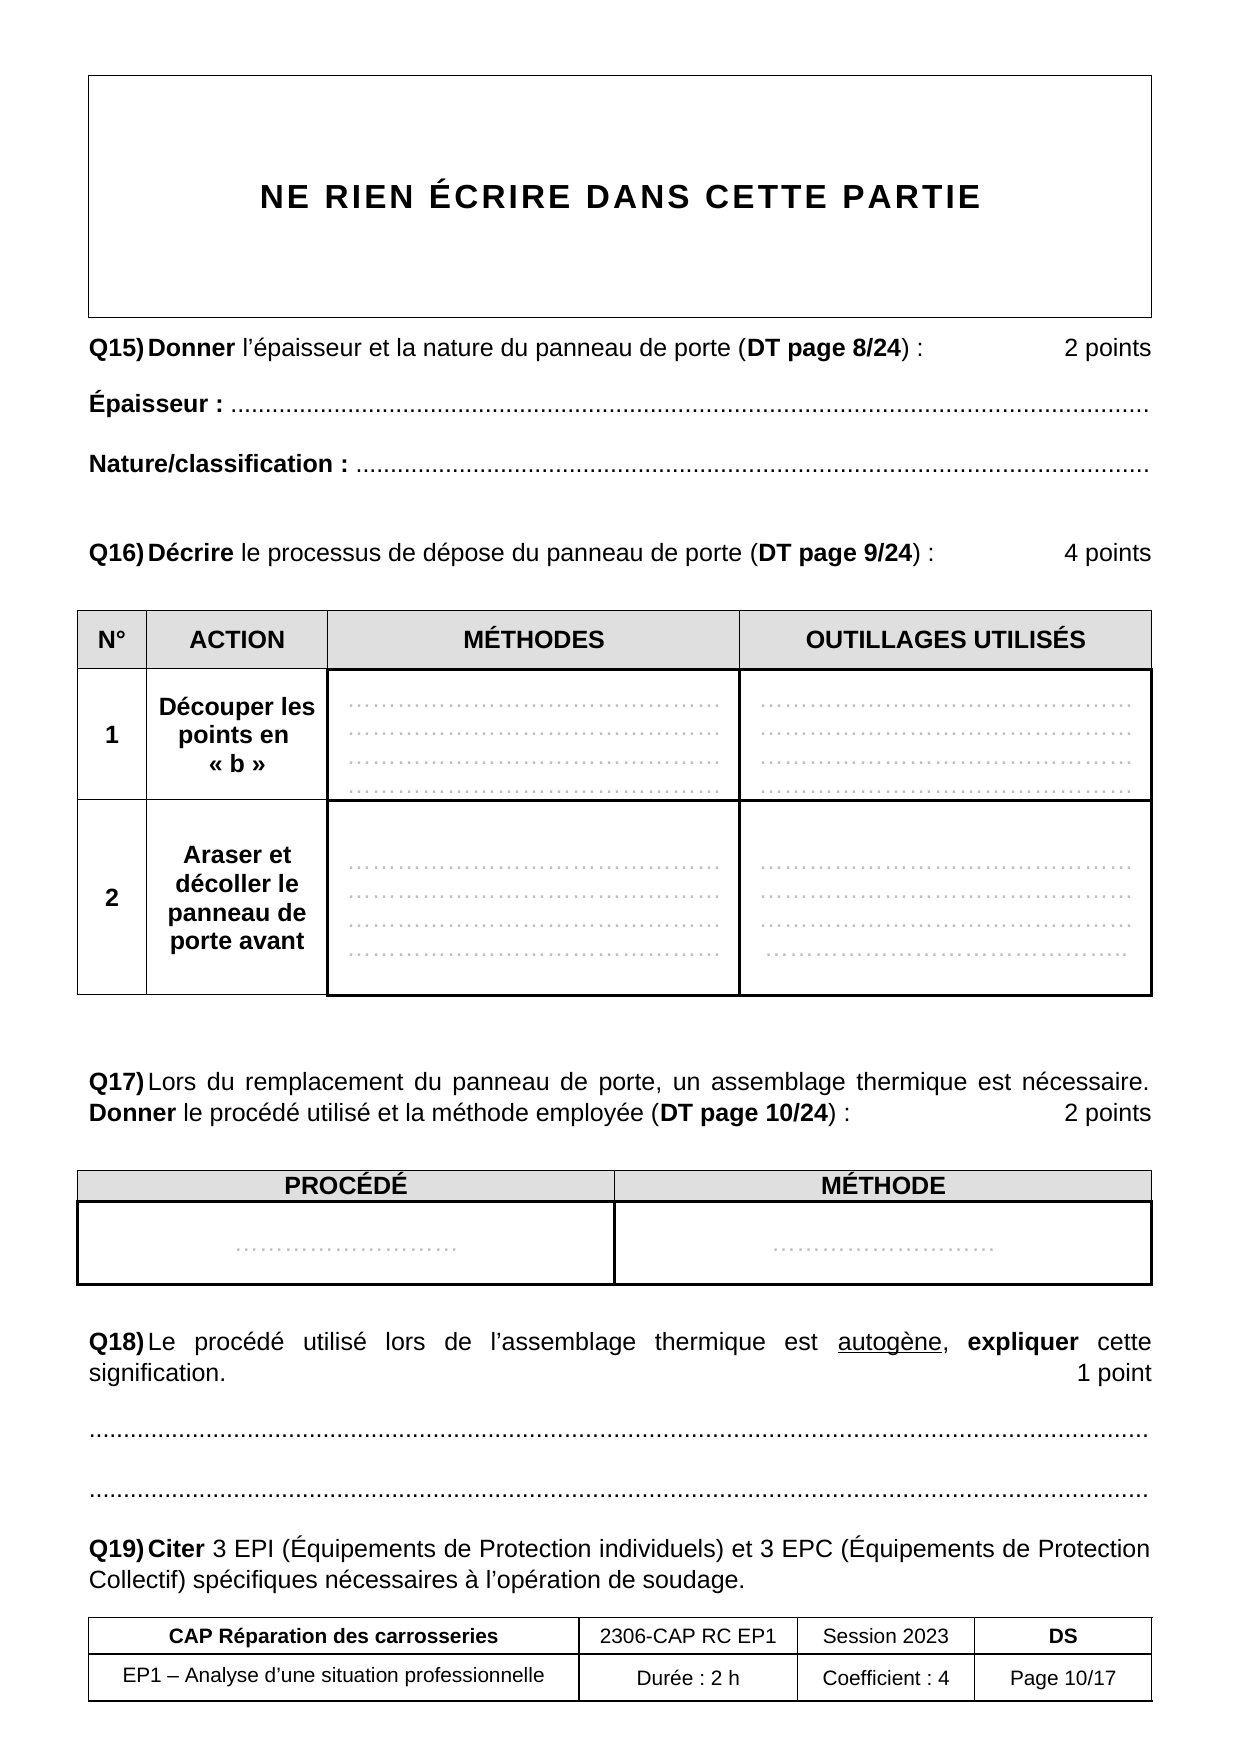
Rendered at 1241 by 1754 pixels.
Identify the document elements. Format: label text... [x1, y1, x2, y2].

table_cell ……………………… [79, 1203, 613, 1282]
text Donner l’épaisseur et la nature du panneau de porte (DT page 8/24) : 2 points [89, 332, 1152, 361]
table_cell Découper les points en « b » [147, 669, 326, 799]
text Épaisseur : [89, 388, 1152, 417]
table_header OUTILLAGES UTILISÉS [740, 611, 1151, 668]
table_header ACTION [147, 611, 327, 668]
table_cell ……………………………………………………………………………………………………………………………………………………………… [329, 802, 738, 993]
table_cell …………………………………………………………………………………………………………………………………………………………….. [741, 802, 1150, 993]
text Le procédé utilisé lors de l’assemblage thermique est autogène, expliquer cette signification. 1 point [89, 1327, 1152, 1387]
table_cell 1 [78, 669, 146, 799]
table_header N° [78, 611, 146, 668]
table_cell 2 [78, 800, 146, 993]
table_cell ……………………………………………………………………………………………………………………………………………………………… [741, 671, 1150, 799]
text Citer 3 EPI (Équipements de Protection individuels) et 3 EPC (Équipements de Protection Collectif) spécifiques nécessaires à l’opération de soudage. [89, 1534, 1152, 1594]
text Décrire le processus de dépose du panneau de porte (DT page 9/24) : 4 points [89, 538, 1152, 566]
table_header MÉTHODE [615, 1171, 1151, 1200]
table_header MÉTHODES [328, 611, 739, 668]
text Lors du remplacement du panneau de porte, un assemblage thermique est nécessaire. Donner le procédé utilisé et la méthode employée (DT page 10/24) : 2 points [89, 1067, 1152, 1126]
table_cell Araser et décoller le panneau de porte avant [147, 800, 326, 993]
text Nature/classification : [89, 449, 1152, 477]
table_cell ……………………… [616, 1203, 1150, 1282]
table_header PROCÉDÉ [78, 1171, 614, 1200]
table_cell ……………………………………………………………………………………………………………………………………………………………… [329, 671, 738, 799]
